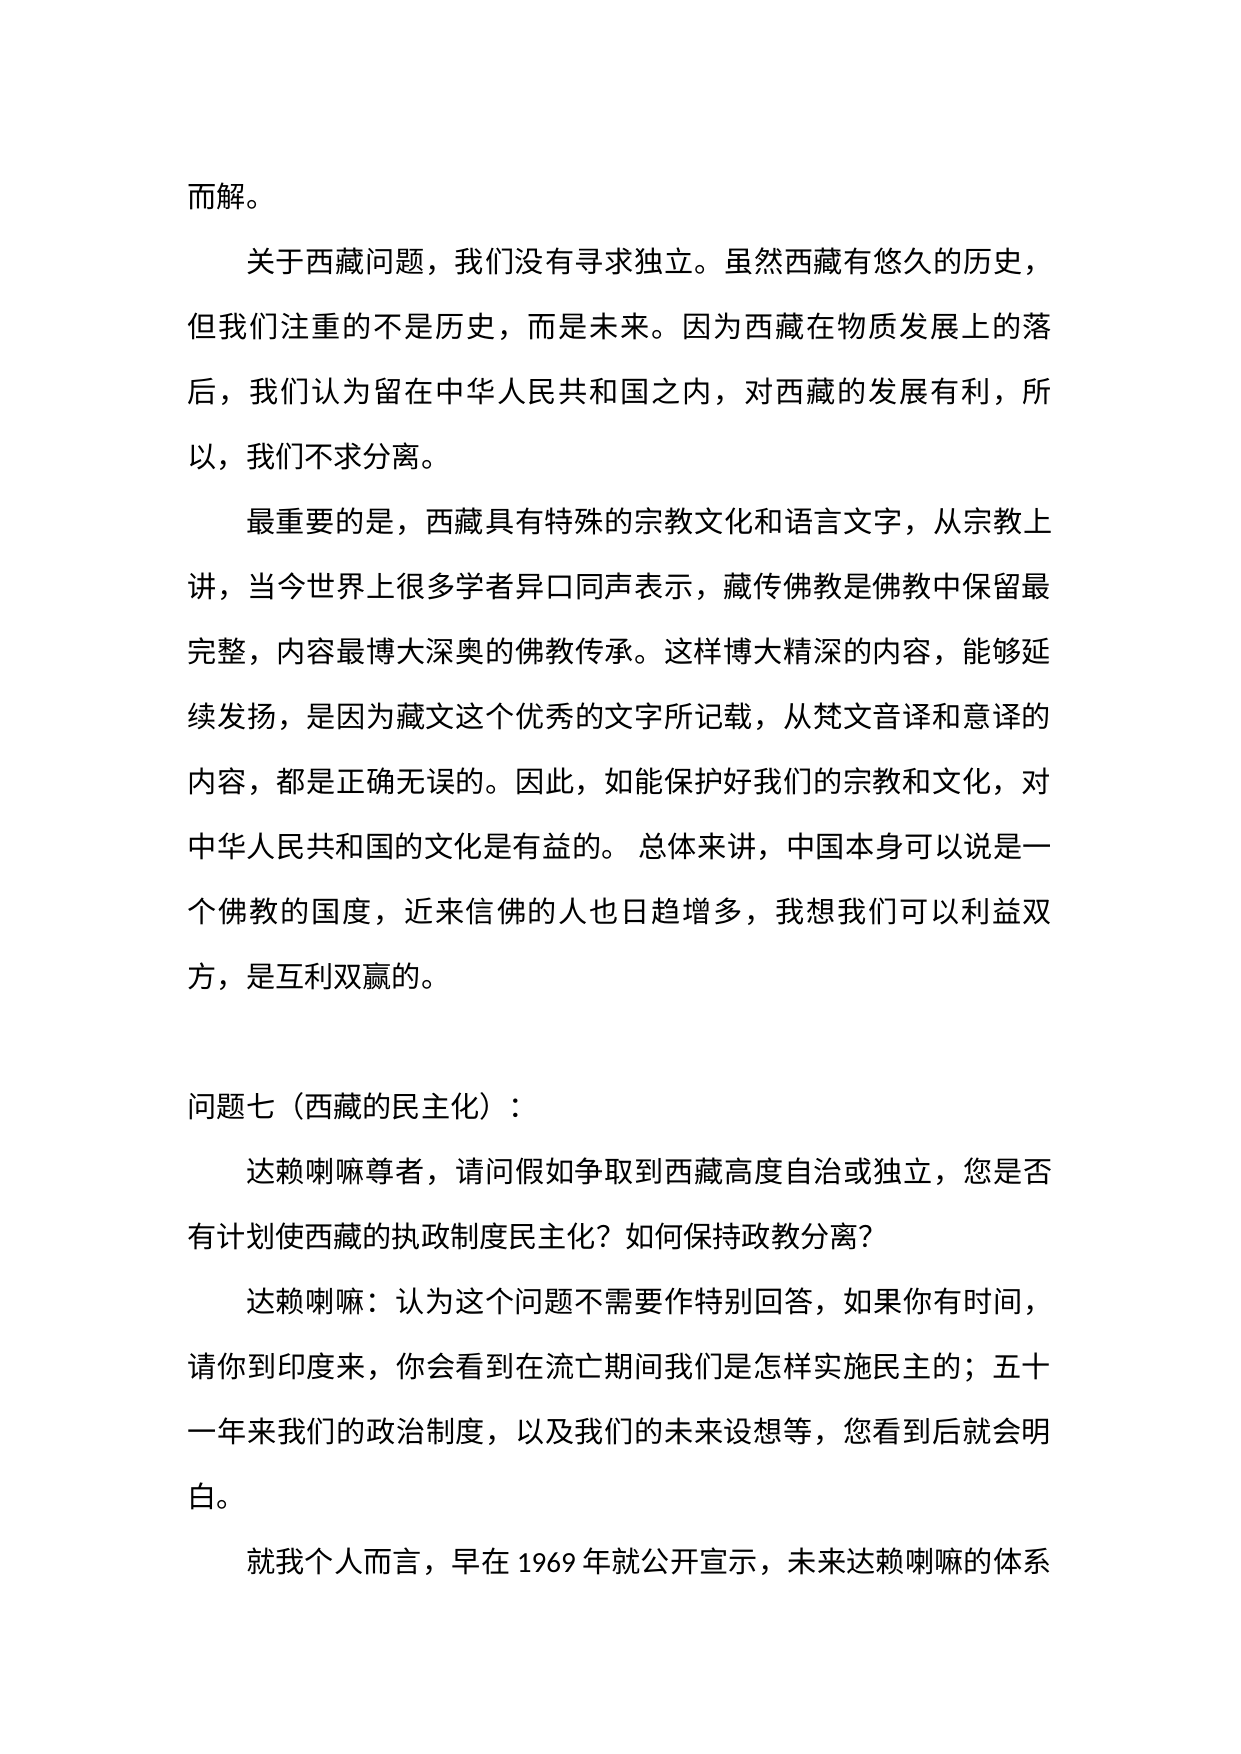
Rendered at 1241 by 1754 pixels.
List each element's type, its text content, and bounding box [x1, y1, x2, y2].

text 达赖喇嘛尊者，请问假如争取到西藏高度自治或独立，您是否有计划使西藏的执政制度民主化？如何保持政教分离？ [187, 1137, 1053, 1267]
text 最重要的是，西藏具有特殊的宗教文化和语言文字，从宗教上讲，当今世界上很多学者异口同声表示，藏传佛教是佛教中保留最完整，内容最博大深奥的佛教传承。这样博大精深的内容，能够延续发扬，是因为藏文这个优秀的文字所记载，从梵文音译和意译的内容，都是正确无误的。因此，如能保护好我们的宗教和文化，对中华人民共和国的文化是有益的。 总体来讲，中国本身可以说是一个佛教的国度，近来信佛的人也日趋增多，我想我们可以利益双方，是互利双赢的。 问题七（西藏的民主化）： [187, 487, 1053, 1137]
text 达赖喇嘛：认为这个问题不需要作特别回答，如果你有时间，请你到印度来，你会看到在流亡期间我们是怎样实施民主的；五十一年来我们的政治制度，以及我们的未来设想等，您看到后就会明白。 [187, 1267, 1053, 1527]
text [187, 162, 1053, 227]
text 关于西藏问题，我们没有寻求独立。虽然西藏有悠久的历史，但我们注重的不是历史，而是未来。因为西藏在物质发展上的落后，我们认为留在中华人民共和国之内，对西藏的发展有利，所以，我们不求分离。 [187, 227, 1053, 487]
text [187, 1527, 1053, 1592]
